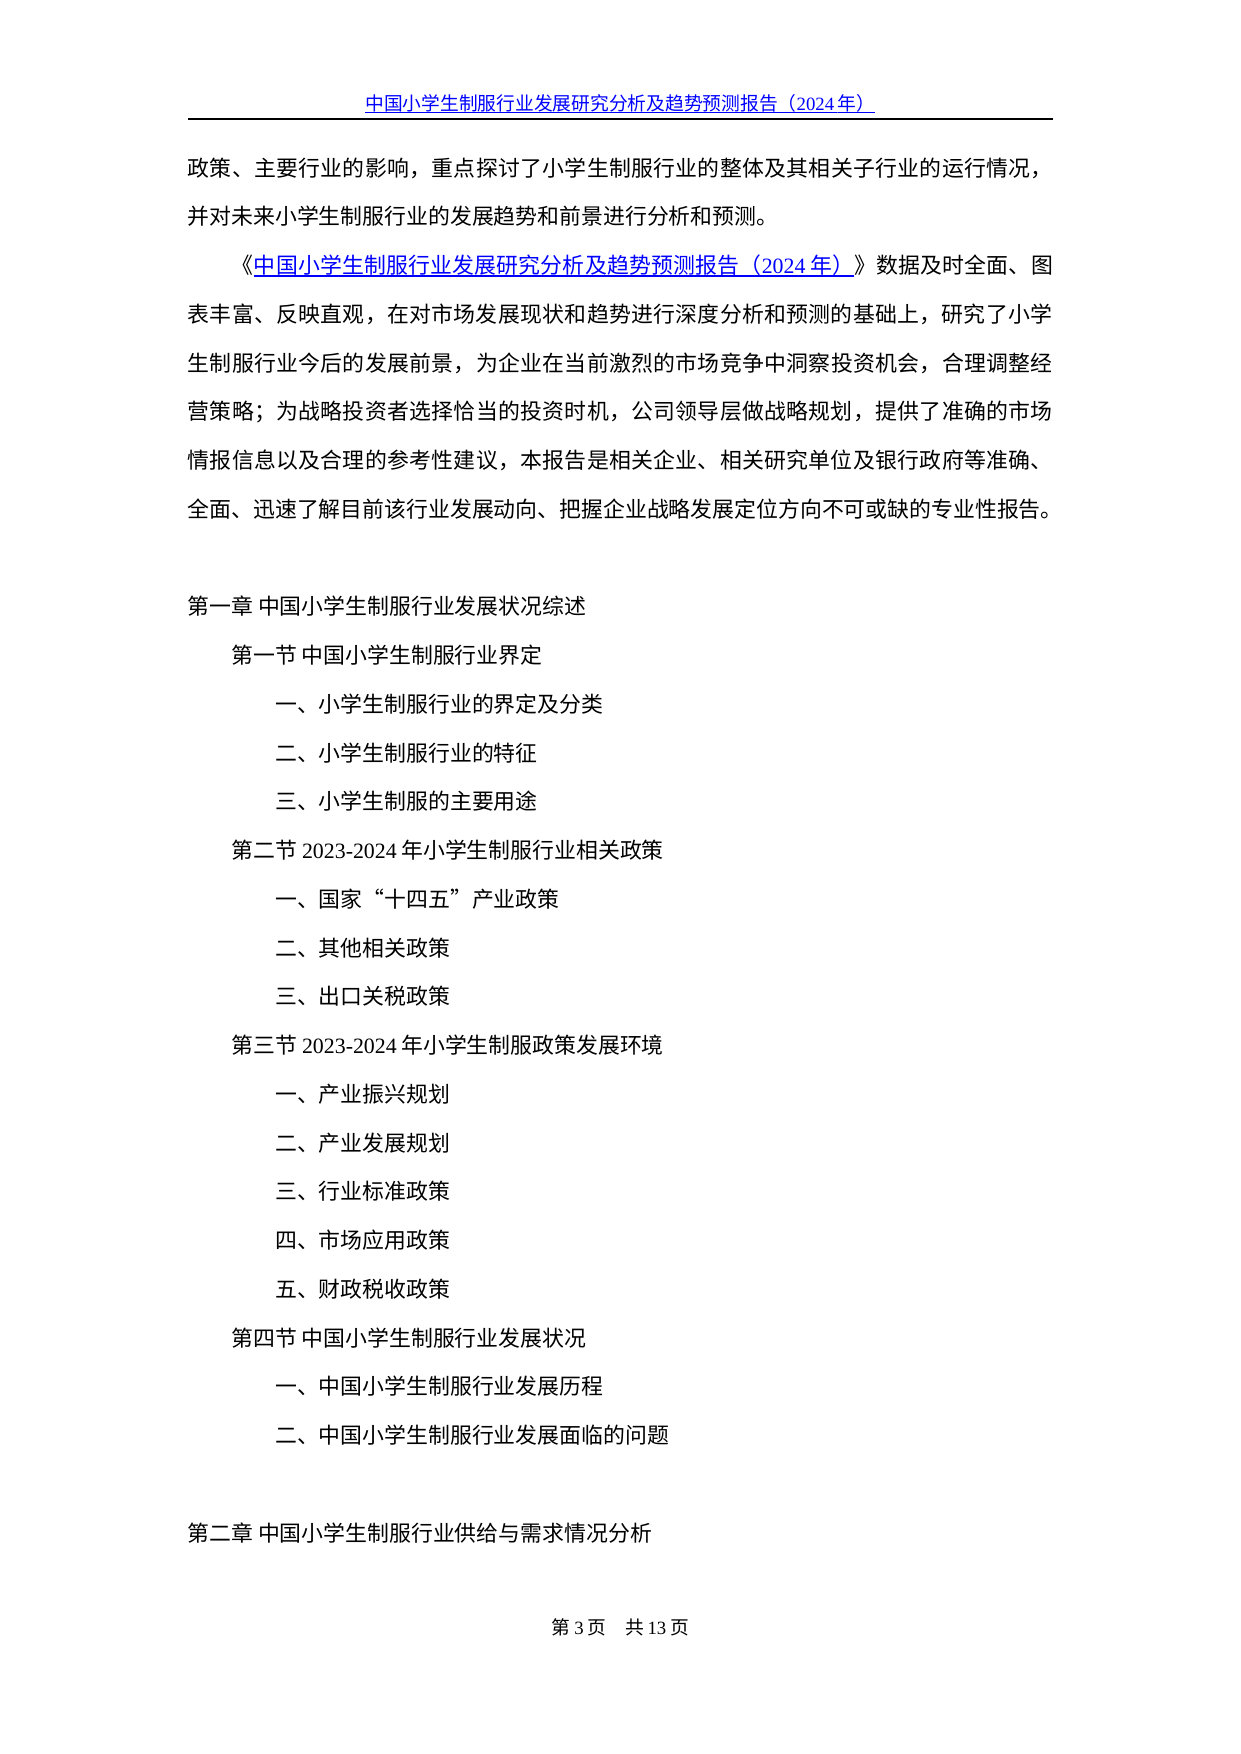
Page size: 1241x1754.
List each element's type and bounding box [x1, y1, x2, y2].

text [187, 150, 1053, 1548]
